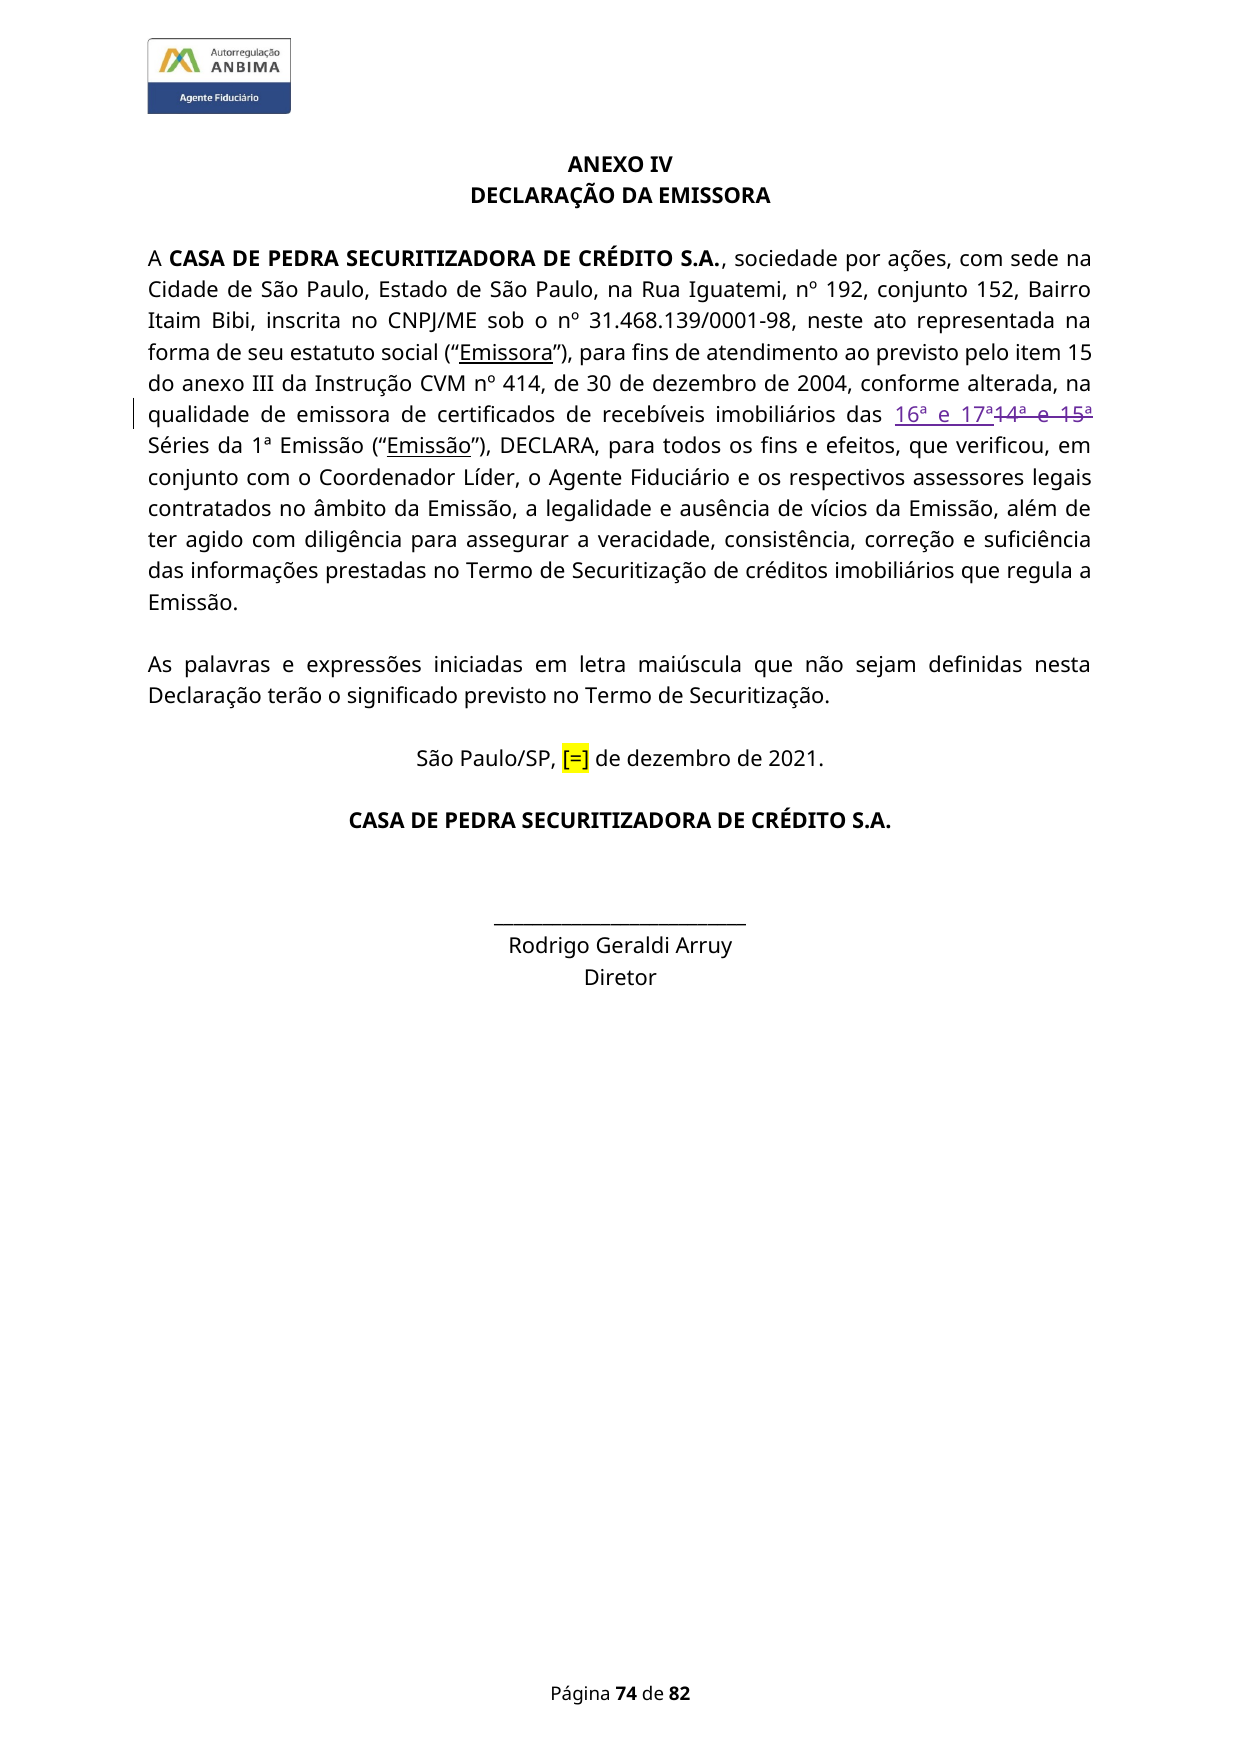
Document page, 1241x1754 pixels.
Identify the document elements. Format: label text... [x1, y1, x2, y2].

text As palavras e expressões iniciadas em letra maiúscula que não sejam definidas nesta Declaração terão o significado previsto no Termo de Securitização. [148, 648, 1093, 710]
subtitle ANEXO IV [148, 148, 1092, 179]
text São Paulo/SP, [=] de dezembro de 2021. [148, 741, 1093, 773]
text CASA DE PEDRA SECURITIZADORA DE CRÉDITO S.A. [148, 804, 1093, 835]
table_header __________________________ Rodrigo Geraldi Arruy Diretor [399, 898, 842, 991]
text DECLARAÇÃO DA EMISSORA [148, 179, 1093, 210]
picture [147, 38, 291, 114]
text A CASA DE PEDRA SECURITIZADORA DE CRÉDITO S.A., sociedade por ações, com sede na Cidade de São Paulo, Estado de São Paulo, na Rua Iguatemi, nº 192, conjunto 152, Bairro Itaim Bibi, inscrita no CNPJ/ME sob o nº 31.468.139/0001-98, neste ato representada na forma de seu estatuto social (“Emissora”), para fins de atendimento ao previsto pelo item 15 do anexo III da Instrução CVM nº 414, de 30 de dezembro de 2004, conforme alterada, na qualidade de emissora de certificados de recebíveis imobiliários das Séries da 1ª Emissão (“Emissão”), DECLARA, para todos os fins e efeitos, que verificou, em conjunto com o Coordenador Líder, o Agente Fiduciário e os respectivos assessores legais contratados no âmbito da Emissão, a legalidade e ausência de vícios da Emissão, além de ter agido com diligência para assegurar a veracidade, consistência, correção e suficiência das informações prestadas no Termo de Securitização de créditos imobiliários que regula a Emissão. [148, 241, 1093, 616]
